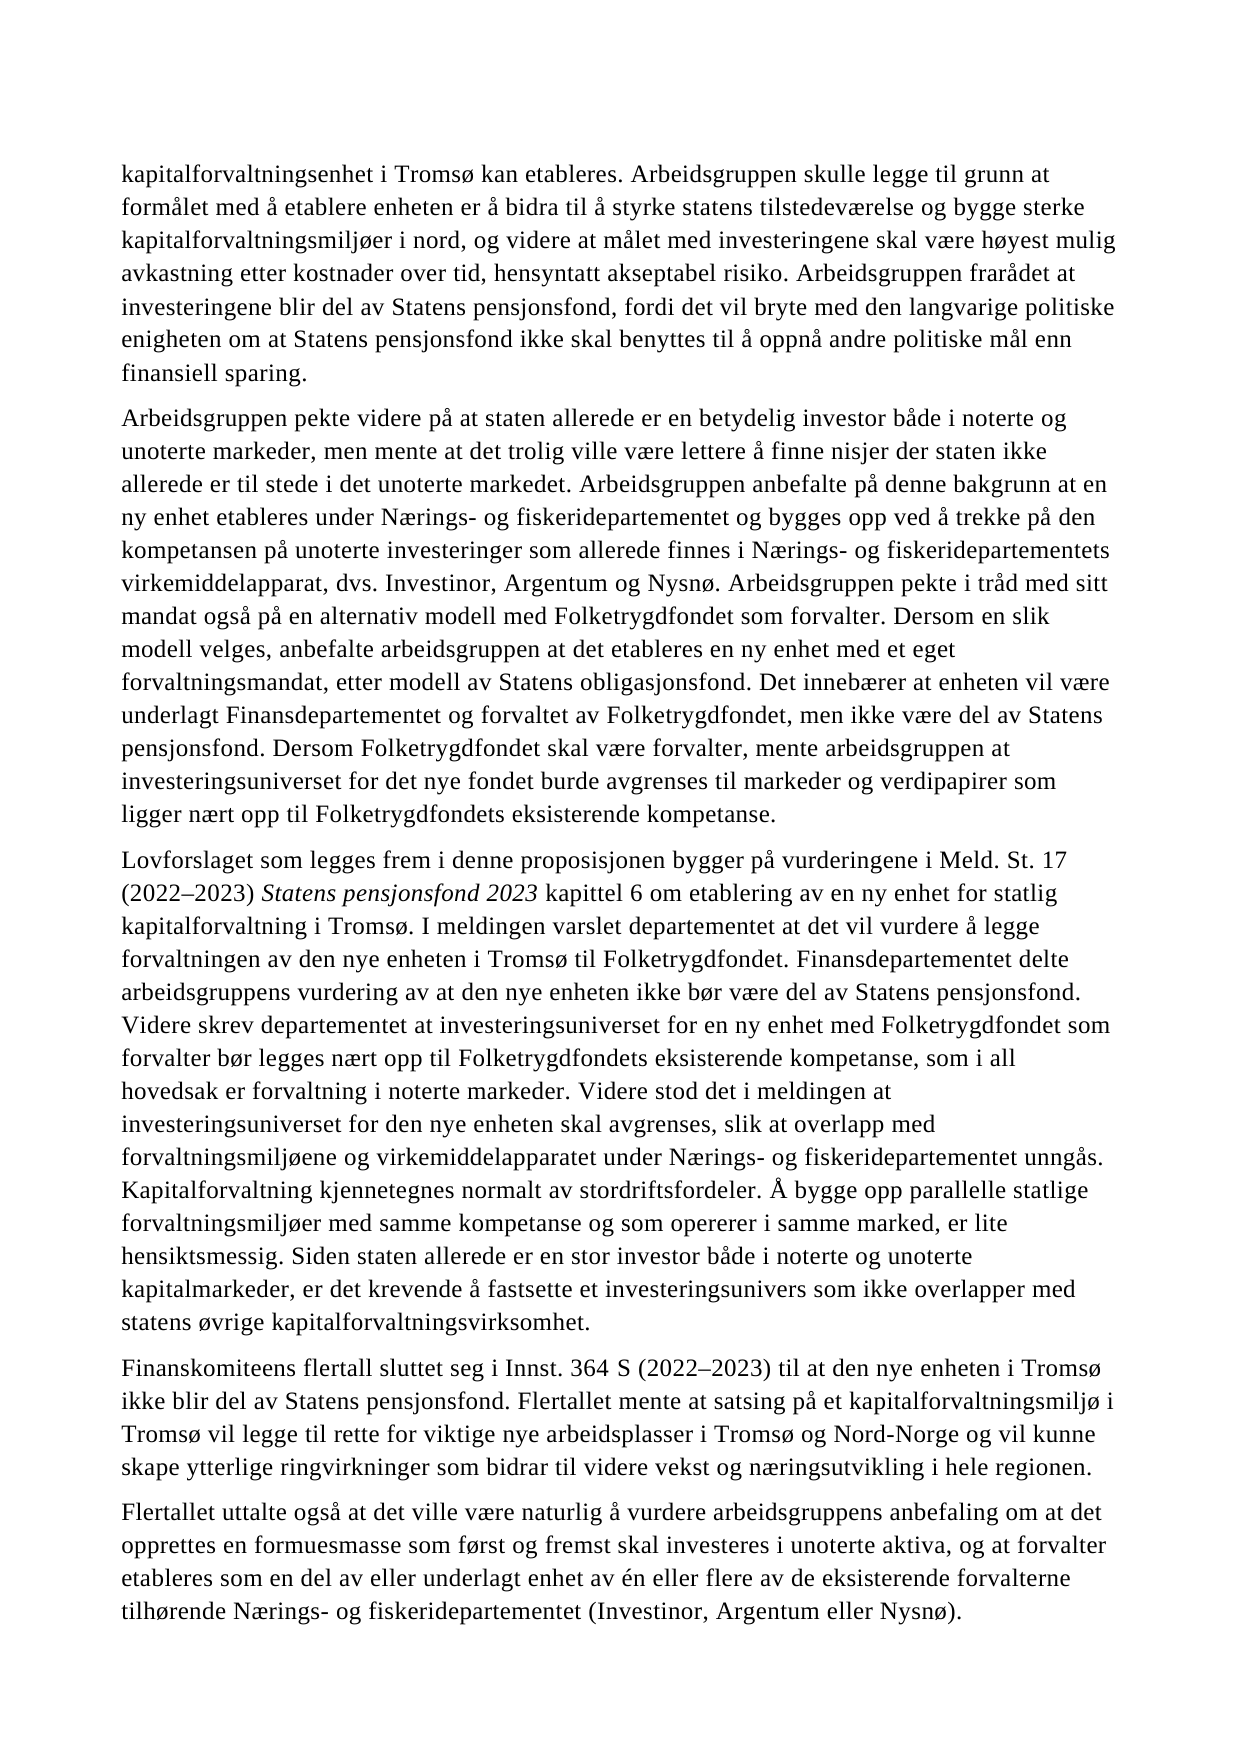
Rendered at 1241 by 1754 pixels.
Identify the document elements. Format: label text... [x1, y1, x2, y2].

text Arbeidsgruppen pekte videre på at staten allerede er en betydelig investor både i noterte og unoterte markeder, men mente at det trolig ville være lettere å finne nisjer der staten ikke allerede er til stede i det unoterte markedet. Arbeidsgruppen anbefalte på denne bakgrunn at en ny enhet etableres under Nærings- og fiskeridepartementet og bygges opp ved å trekke på den kompetansen på unoterte investeringer som allerede finnes i Nærings- og fiskeridepartementets virkemiddelapparat, dvs. Investinor, Argentum og Nysnø. Arbeidsgruppen pekte i tråd med sitt mandat også på en alternativ modell med Folketrygdfondet som forvalter. Dersom en slik modell velges, anbefalte arbeidsgruppen at det etableres en ny enhet med et eget forvaltningsmandat, etter modell av Statens obligasjonsfond. Det innebærer at enheten vil være underlagt Finansdepartementet og forvaltet av Folketrygdfondet, men ikke være del av Statens pensjonsfond. Dersom Folketrygdfondet skal være forvalter, mente arbeidsgruppen at investeringsuniverset for det nye fondet burde avgrenses til markeder og verdipapirer som ligger nært opp til Folketrygdfondets eksisterende kompetanse. [121, 403, 1119, 828]
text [121, 159, 1119, 386]
text Lovforslaget som legges frem i denne proposisjonen bygger på vurderingene i Meld. St. 17 (2022–2023) Statens pensjonsfond 2023 kapittel 6 om etablering av en ny enhet for statlig kapitalforvaltning i Tromsø. I meldingen varslet departementet at det vil vurdere å legge forvaltningen av den nye enheten i Tromsø til Folketrygdfondet. Finansdepartementet delte arbeidsgruppens vurdering av at den nye enheten ikke bør være del av Statens pensjonsfond. Videre skrev departementet at investeringsuniverset for en ny enhet med Folketrygdfondet som forvalter bør legges nært opp til Folketrygdfondets eksisterende kompetanse, som i all hovedsak er forvaltning i noterte markeder. Videre stod det i meldingen at investeringsuniverset for den nye enheten skal avgrenses, slik at overlapp med forvaltningsmiljøene og virkemiddelapparatet under Nærings- og fiskeridepartementet unngås. Kapitalforvaltning kjennetegnes normalt av stordriftsfordeler. Å bygge opp parallelle statlige forvaltningsmiljøer med samme kompetanse og som opererer i samme marked, er lite hensiktsmessig. Siden staten allerede er en stor investor både i noterte og unoterte kapitalmarkeder, er det krevende å fastsette et investeringsunivers som ikke overlapper med statens øvrige kapitalforvaltningsvirksomhet. [121, 845, 1119, 1336]
text Finanskomiteens flertall sluttet seg i Innst. 364 S (2022–2023) til at den nye enheten i Tromsø ikke blir del av Statens pensjonsfond. Flertallet mente at satsing på et kapitalforvaltningsmiljø i Tromsø vil legge til rette for viktige nye arbeidsplasser i Tromsø og Nord-Norge og vil kunne skape ytterlige ringvirkninger som bidrar til videre vekst og næringsutvikling i hele regionen. [121, 1353, 1119, 1481]
text Flertallet uttalte også at det ville være naturlig å vurdere arbeidsgruppens anbefaling om at det opprettes en formuesmasse som først og fremst skal investeres i unoterte aktiva, og at forvalter etableres som en del av eller underlagt enhet av én eller flere av de eksisterende forvalterne tilhørende Nærings- og fiskeridepartementet (Investinor, Argentum eller Nysnø). [121, 1497, 1119, 1625]
